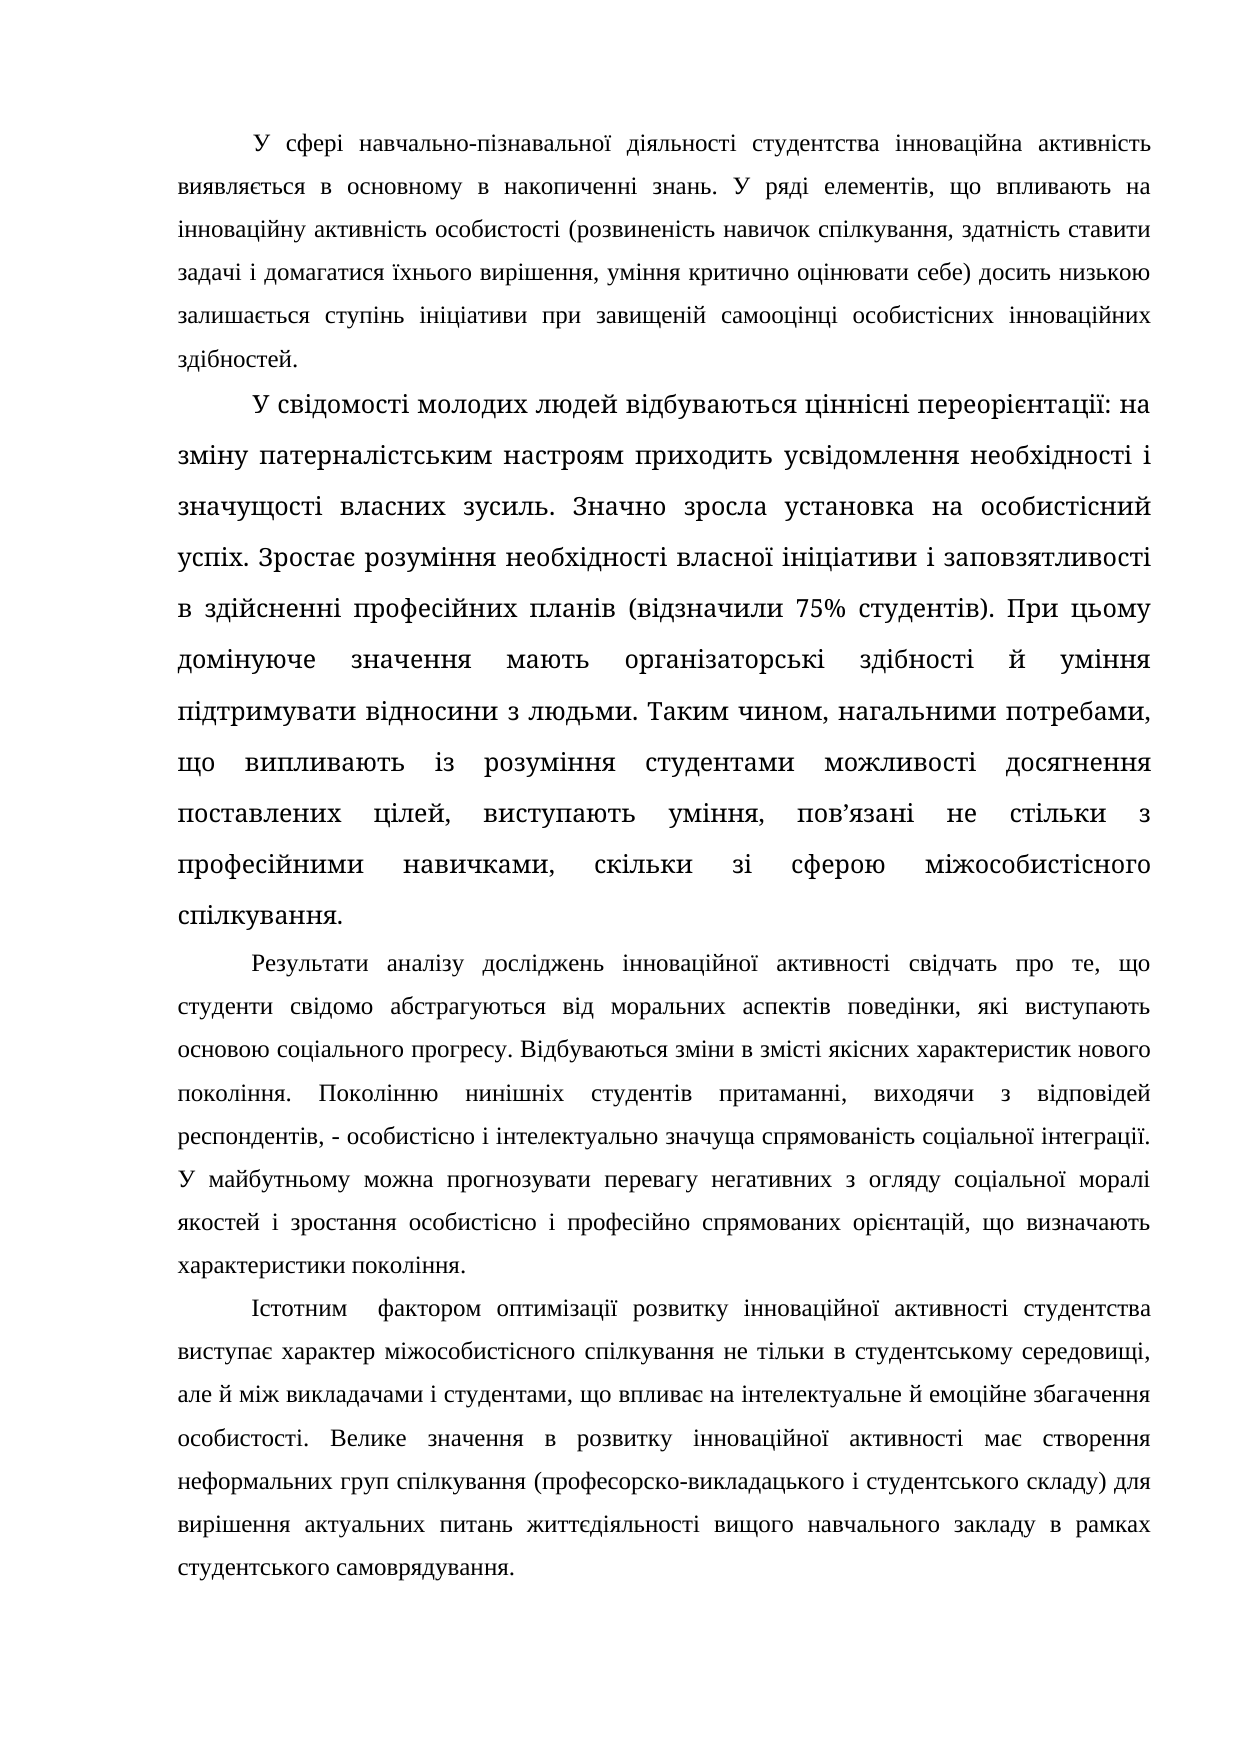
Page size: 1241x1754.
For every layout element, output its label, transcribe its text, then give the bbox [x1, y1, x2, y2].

text У свідомості молодих людей відбуваються ціннісні переорієнтації: на зміну патерналістським настроям приходить усвідомлення необхідності і значущості власних зусиль. Значно зросла установка на особистісний успіх. Зростає розуміння необхідності власної ініціативи і заповзятливості в здійсненні професійних планів (відзначили 75% студентів). При цьому домінуюче значення мають організаторські здібності й уміння підтримувати відносини з людьми. Таким чином, нагальними потребами, що випливають із розуміння студентами можливості досягнення поставлених цілей, виступають уміння, пов’язані не стільки з професійними навичками, скільки зі сферою міжособистісного спілкування. [177, 387, 1152, 931]
text Істотним фактором оптимізації розвитку інноваційної активності студентства виступає характер міжособистісного спілкування не тільки в студентському середовищі, але й між викладачами і студентами, що впливає на інтелектуальне й емоційне збагачення особистості. Велике значення в розвитку інноваційної активності має створення неформальних груп спілкування (професорско-викладацького і студентського складу) для вирішення актуальних питань життєдіяльності вищого навчального закладу в рамках студентського самоврядування. [177, 1293, 1152, 1581]
text Результати аналізу досліджень інноваційної активності свідчать про те, що студенти свідомо абстрагуються від моральних аспектів поведінки, які виступають основою соціального прогресу. Відбуваються зміни в змісті якісних характеристик нового покоління. Поколінню нинішніх студентів притаманні, виходячи з відповідей респондентів, - особистісно і інтелектуально значуща спрямованість соціальної інтеграції. У майбутньому можна прогнозувати перевагу негативних з огляду соціальної моралі якостей і зростання особистісно і професійно спрямованих орієнтацій, що визначають характеристики покоління. [177, 948, 1152, 1279]
text У сфері навчально-пізнавальної діяльності студентства інноваційна активність виявляється в основному в накопиченні знань. У ряді елементів, що впливають на інноваційну активність особистості (розвиненість навичок спілкування, здатність ставити задачі і домагатися їхнього вирішення, уміння критично оцінювати себе) досить низькою залишається ступінь ініціативи при завищеній самооцінці особистісних інноваційних здібностей. [177, 128, 1152, 372]
